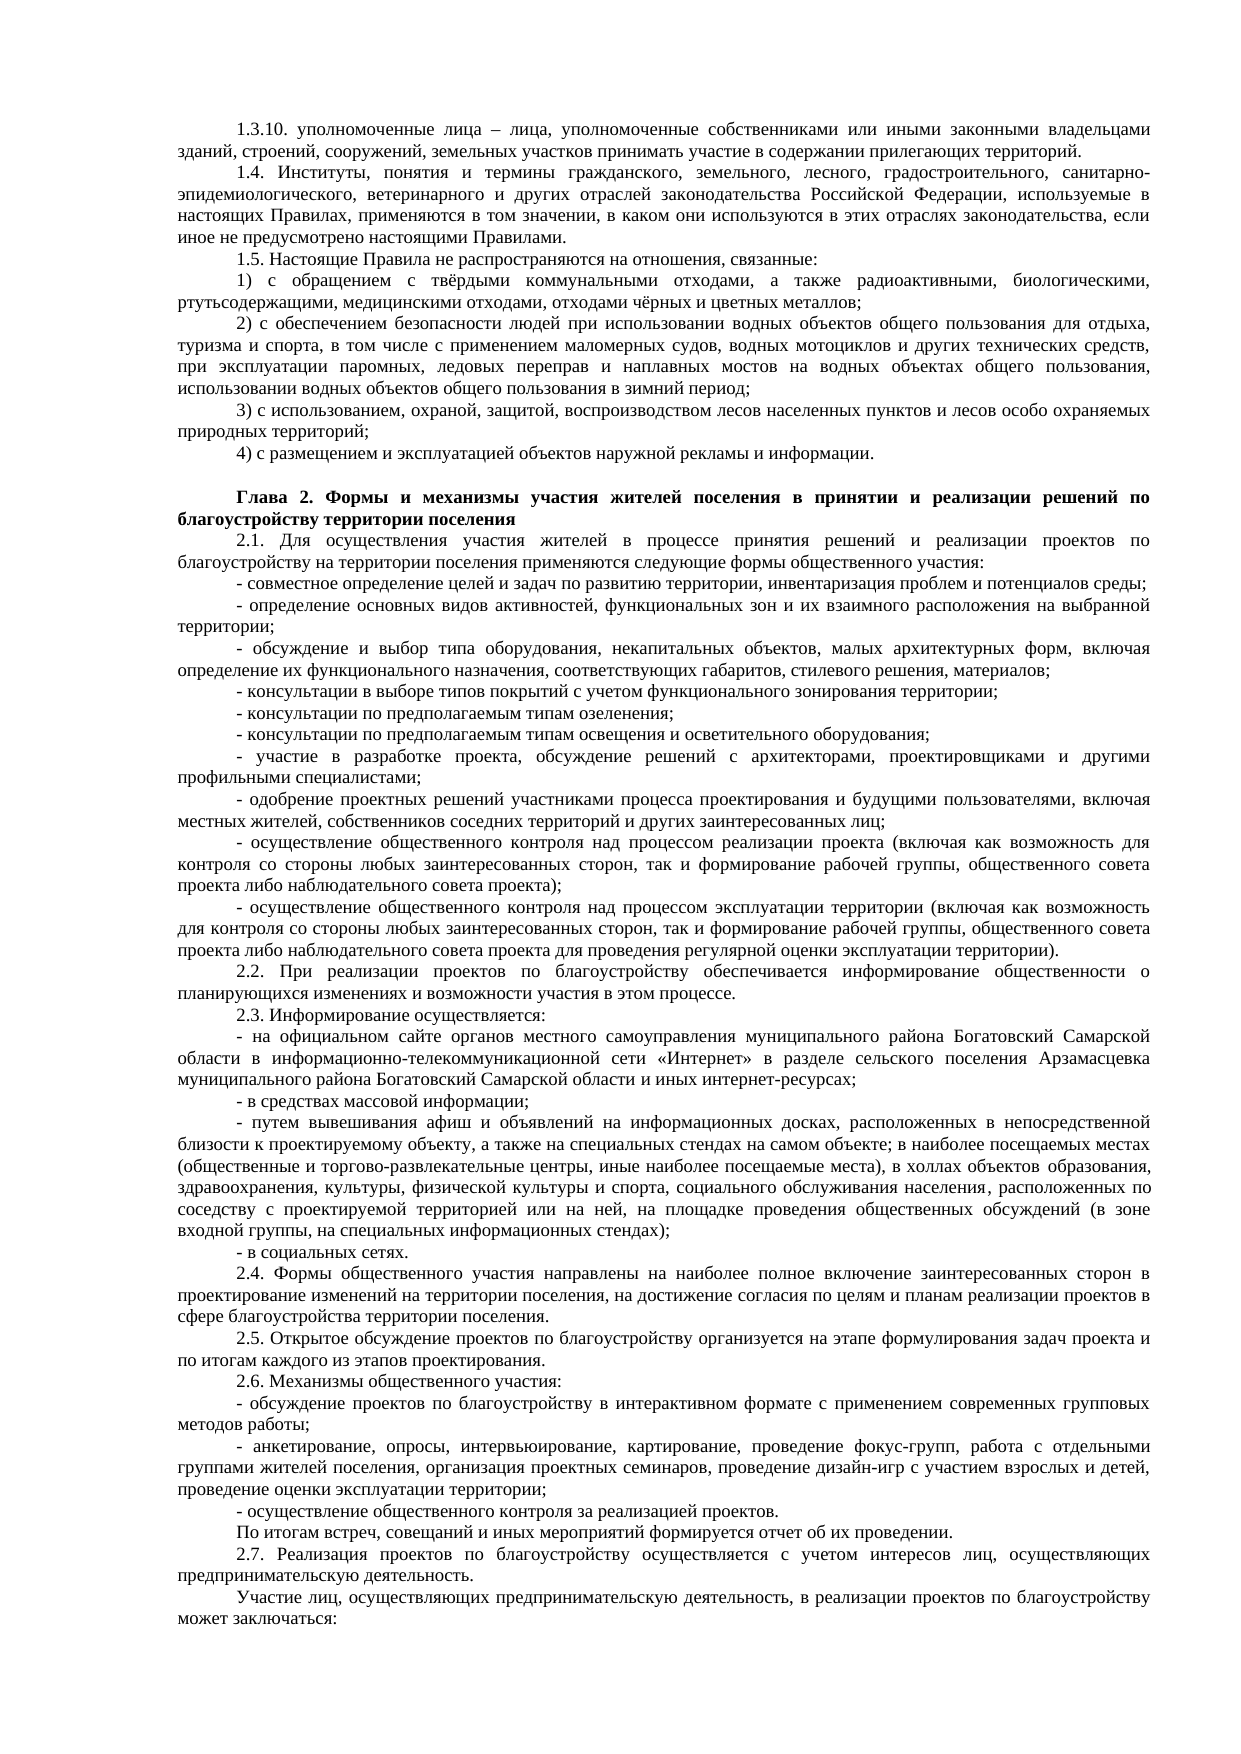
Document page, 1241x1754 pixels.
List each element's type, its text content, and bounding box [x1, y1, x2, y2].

text 1.4. Институты, понятия и термины гражданского, земельного, лесного, градостроительного, санитарно-эпидемиологического, ветеринарного и других отраслей законодательства Российской Федерации, используемые в настоящих Правилах, применяются в том значении, в каком они используются в этих отраслях законодательства, если иное не предусмотрено настоящими Правилами. [177, 161, 1152, 247]
text 2.7. Реализация проектов по благоустройству осуществляется с учетом интересов лиц, осуществляющих предпринимательскую деятельность. [177, 1543, 1152, 1586]
text - на официальном сайте органов местного самоуправления муниципального района Богатовский Самарской области в информационно-телекоммуникационной сети «Интернет» в разделе сельского поселения Арзамасцевка муниципального района Богатовский Самарской области и иных интернет-ресурсах; [177, 1025, 1152, 1090]
text 1.3.10. уполномоченные лица – лица, уполномоченные собственниками или иными законными владельцами зданий, строений, сооружений, земельных участков принимать участие в содержании прилегающих территорий. [177, 118, 1152, 161]
text 2.6. Механизмы общественного участия: [177, 1370, 1152, 1392]
text 2.3. Информирование осуществляется: [177, 1003, 1152, 1025]
text - совместное определение целей и задач по развитию территории, инвентаризация проблем и потенциалов среды; [177, 572, 1152, 594]
text 2.2. При реализации проектов по благоустройству обеспечивается информирование общественности о планирующихся изменениях и возможности участия в этом процессе. [177, 960, 1152, 1003]
text 2) с обеспечением безопасности людей при использовании водных объектов общего пользования для отдыха, туризма и спорта, в том числе с применением маломерных судов, водных мотоциклов и других технических средств, при эксплуатации паромных, ледовых переправ и наплавных мостов на водных объектах общего пользования, использовании водных объектов общего пользования в зимний период; [177, 312, 1152, 398]
text - анкетирование, опросы, интервьюирование, картирование, проведение фокус-групп, работа с отдельными группами жителей поселения, организация проектных семинаров, проведение дизайн-игр с участием взрослых и детей, проведение оценки эксплуатации территории; [177, 1435, 1152, 1499]
text Глава 2. Формы и механизмы участия жителей поселения в принятии и реализации решений по благоустройству территории поселения [177, 486, 1152, 529]
text - определение основных видов активностей, функциональных зон и их взаимного расположения на выбранной территории; [177, 594, 1152, 637]
text - обсуждение проектов по благоустройству в интерактивном формате с применением современных групповых методов работы; [177, 1392, 1152, 1435]
text - осуществление общественного контроля над процессом эксплуатации территории (включая как возможность для контроля со стороны любых заинтересованных сторон, так и формирование рабочей группы, общественного совета проекта либо наблюдательного совета проекта для проведения регулярной оценки эксплуатации территории). [177, 896, 1152, 960]
text 2.4. Формы общественного участия направлены на наиболее полное включение заинтересованных сторон в проектирование изменений на территории поселения, на достижение согласия по целям и планам реализации проектов в сфере благоустройства территории поселения. [177, 1262, 1152, 1327]
text - консультации в выборе типов покрытий с учетом функционального зонирования территории; [177, 680, 1152, 702]
text 4) с размещением и эксплуатацией объектов наружной рекламы и информации. [177, 442, 1152, 463]
text - в средствах массовой информации; [177, 1090, 1152, 1111]
text 1.5. Настоящие Правила не распространяются на отношения, связанные: [177, 247, 1152, 269]
text По итогам встреч, совещаний и иных мероприятий формируется отчет об их проведении. [177, 1521, 1152, 1543]
text - одобрение проектных решений участниками процесса проектирования и будущими пользователями, включая местных жителей, собственников соседних территорий и других заинтересованных лиц; [177, 788, 1152, 831]
text 1) с обращением с твёрдыми коммунальными отходами, а также радиоактивными, биологическими, ртутьсодержащими, медицинскими отходами, отходами чёрных и цветных металлов; [177, 269, 1152, 312]
text 3) с использованием, охраной, защитой, воспроизводством лесов населенных пунктов и лесов особо охраняемых природных территорий; [177, 398, 1152, 442]
text 2.5. Открытое обсуждение проектов по благоустройству организуется на этапе формулирования задач проекта и по итогам каждого из этапов проектирования. [177, 1327, 1152, 1370]
text - участие в разработке проекта, обсуждение решений с архитекторами, проектировщиками и другими профильными специалистами; [177, 745, 1152, 788]
text - консультации по предполагаемым типам освещения и осветительного оборудования; [177, 723, 1152, 745]
text Участие лиц, осуществляющих предпринимательскую деятельность, в реализации проектов по благоустройству может заключаться: [177, 1586, 1152, 1629]
text - обсуждение и выбор типа оборудования, некапитальных объектов, малых архитектурных форм, включая определение их функционального назначения, соответствующих габаритов, стилевого решения, материалов; [177, 637, 1152, 680]
text - в социальных сетях. [177, 1241, 1152, 1262]
text - консультации по предполагаемым типам озеленения; [177, 702, 1152, 723]
text - осуществление общественного контроля над процессом реализации проекта (включая как возможность для контроля со стороны любых заинтересованных сторон, так и формирование рабочей группы, общественного совета проекта либо наблюдательного совета проекта); [177, 831, 1152, 896]
text - путем вывешивания афиш и объявлений на информационных досках, расположенных в непосредственной близости к проектируемому объекту, а также на специальных стендах на самом объекте; в наиболее посещаемых местах (общественные и торгово-развлекательные центры, иные наиболее посещаемые места), в холлах объектов образования, здравоохранения, культуры, физической культуры и спорта, социального обслуживания населения, расположенных по соседству с проектируемой территорией или на ней, на площадке проведения общественных обсуждений (в зоне входной группы, на специальных информационных стендах); [177, 1111, 1152, 1241]
text 2.1. Для осуществления участия жителей в процессе принятия решений и реализации проектов по благоустройству на территории поселения применяются следующие формы общественного участия: [177, 529, 1152, 572]
text - осуществление общественного контроля за реализацией проектов. [177, 1499, 1152, 1521]
